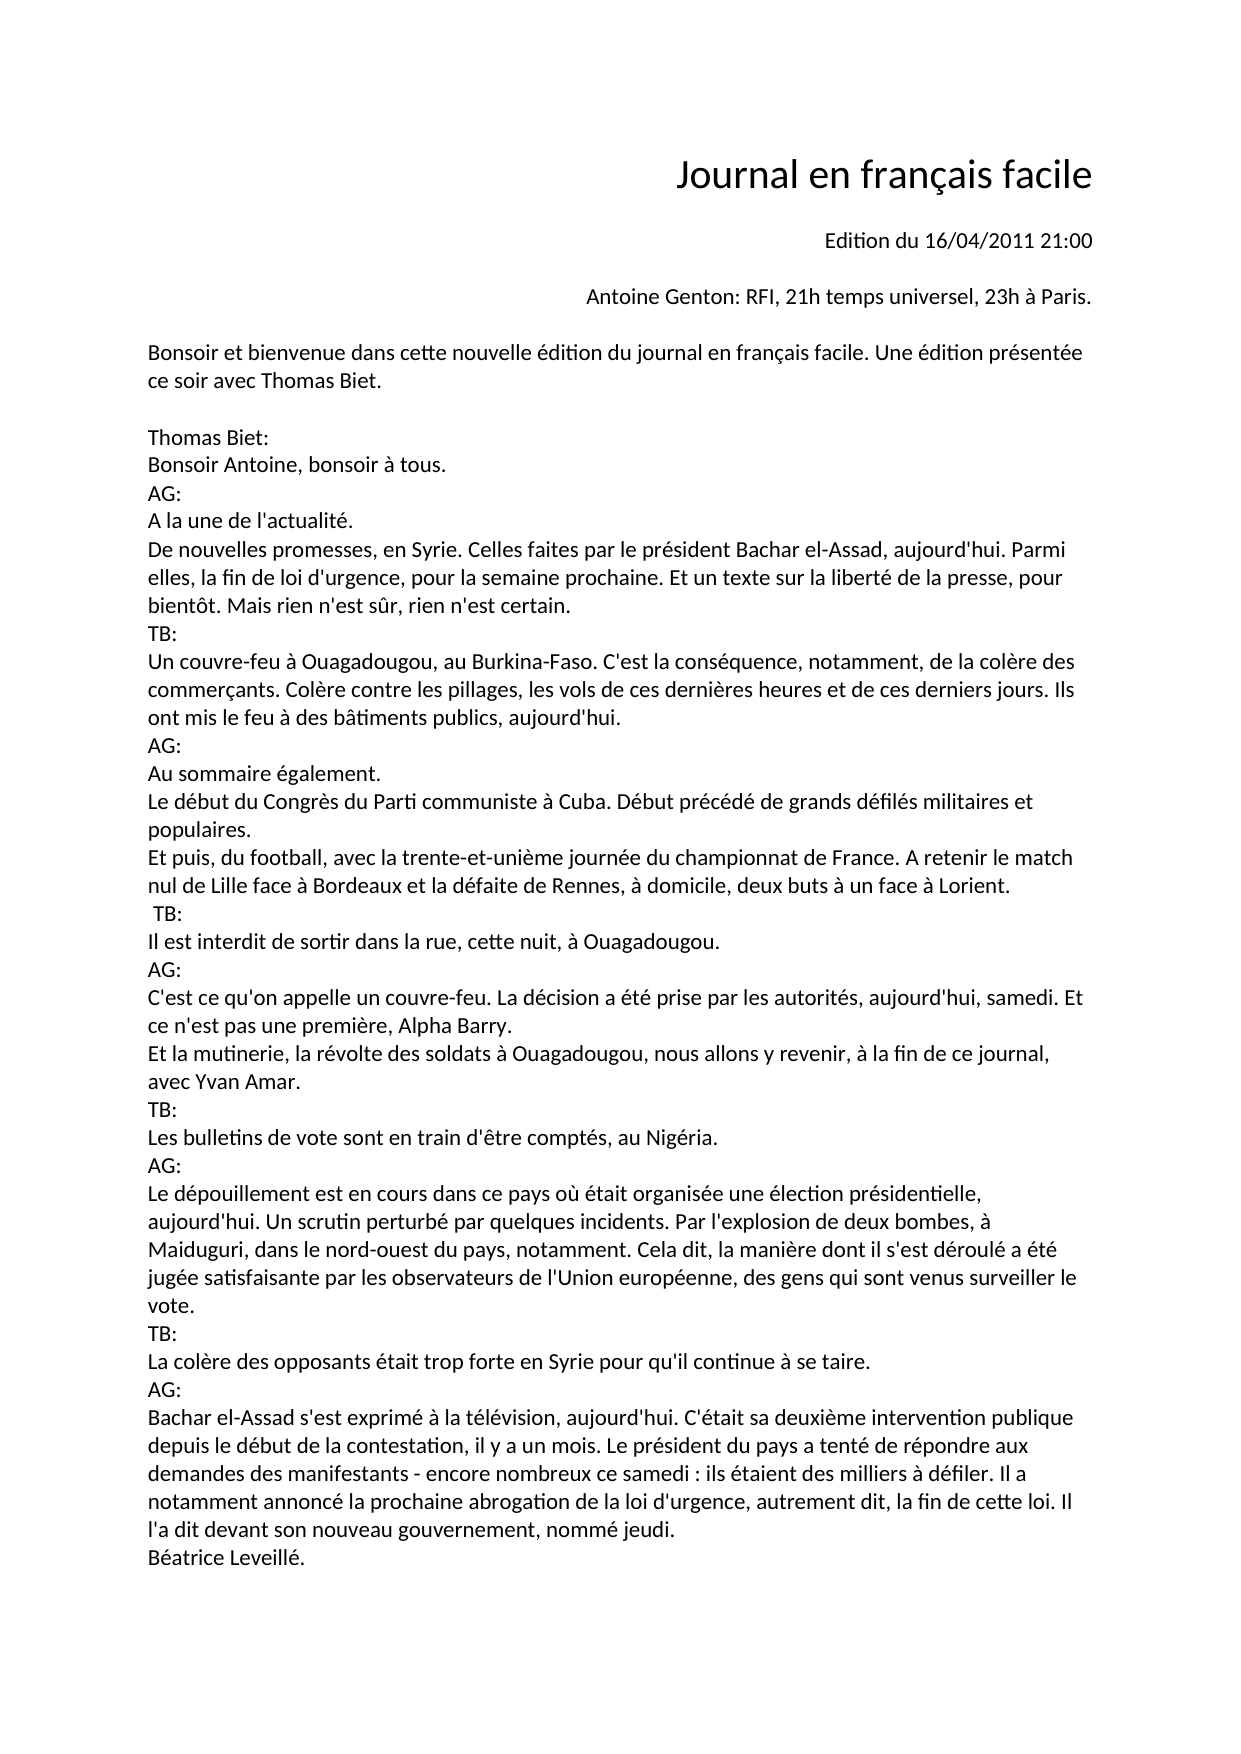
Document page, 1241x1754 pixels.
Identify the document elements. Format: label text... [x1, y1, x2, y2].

text Edition du 16/04/2011 21:00 [148, 226, 1093, 254]
text Journal en français facile [148, 148, 1093, 198]
text AG: [148, 955, 1093, 983]
text Les bulletins de vote sont en train d'être comptés, au Nigéria. [148, 1123, 1093, 1151]
text TB: [148, 899, 1093, 927]
text Et la mutinerie, la révolte des soldats à Ouagadougou, nous allons y revenir, à la fin de ce journal, avec Yvan Amar. [148, 1039, 1093, 1095]
text Antoine Genton: RFI, 21h temps universel, 23h à Paris. [148, 282, 1093, 311]
text La colère des opposants était trop forte en Syrie pour qu'il continue à se taire. [148, 1347, 1093, 1375]
text AG: [148, 1375, 1093, 1403]
text TB: [148, 619, 1093, 647]
text A la une de l'actualité. [148, 507, 1093, 535]
text Bonsoir Antoine, bonsoir à tous. [148, 451, 1093, 479]
text Il est interdit de sortir dans la rue, cette nuit, à Ouagadougou. [148, 927, 1093, 955]
text Bachar el-Assad s'est exprimé à la télévision, aujourd'hui. C'était sa deuxième intervention publique depuis le début de la contestation, il y a un mois. Le président du pays a tenté de répondre aux demandes des manifestants - encore nombreux ce samedi : ils étaient des milliers à défiler. Il a notamment annoncé la prochaine abrogation de la loi d'urgence, autrement dit, la fin de cette loi. Il l'a dit devant son nouveau gouvernement, nommé jeudi. [148, 1403, 1093, 1543]
text De nouvelles promesses, en Syrie. Celles faites par le président Bachar el-Assad, aujourd'hui. Parmi elles, la fin de loi d'urgence, pour la semaine prochaine. Et un texte sur la liberté de la presse, pour bientôt. Mais rien n'est sûr, rien n'est certain. [148, 535, 1093, 619]
text Le début du Congrès du Parti communiste à Cuba. Début précédé de grands défilés militaires et populaires. [148, 787, 1093, 843]
text TB: [148, 1095, 1093, 1123]
text TB: [148, 1319, 1093, 1347]
text Bonsoir et bienvenue dans cette nouvelle édition du journal en français facile. Une édition présentée ce soir avec Thomas Biet. [148, 338, 1093, 394]
text Béatrice Leveillé. [148, 1543, 1093, 1571]
text AG: [148, 731, 1093, 759]
text Thomas Biet: [148, 423, 1093, 451]
text Au sommaire également. [148, 759, 1093, 787]
text Un couvre-feu à Ouagadougou, au Burkina-Faso. C'est la conséquence, notamment, de la colère des commerçants. Colère contre les pillages, les vols de ces dernières heures et de ces derniers jours. Ils ont mis le feu à des bâtiments publics, aujourd'hui. [148, 647, 1093, 731]
text AG: [148, 479, 1093, 507]
text Le dépouillement est en cours dans ce pays où était organisée une élection présidentielle, aujourd'hui. Un scrutin perturbé par quelques incidents. Par l'explosion de deux bombes, à Maiduguri, dans le nord-ouest du pays, notamment. Cela dit, la manière dont il s'est déroulé a été jugée satisfaisante par les observateurs de l'Union européenne, des gens qui sont venus surveiller le vote. [148, 1179, 1093, 1319]
text C'est ce qu'on appelle un couvre-feu. La décision a été prise par les autorités, aujourd'hui, samedi. Et ce n'est pas une première, Alpha Barry. [148, 983, 1093, 1039]
text AG: [148, 1151, 1093, 1179]
text Et puis, du football, avec la trente-et-unième journée du championnat de France. A retenir le match nul de Lille face à Bordeaux et la défaite de Rennes, à domicile, deux buts à un face à Lorient. [148, 843, 1093, 899]
